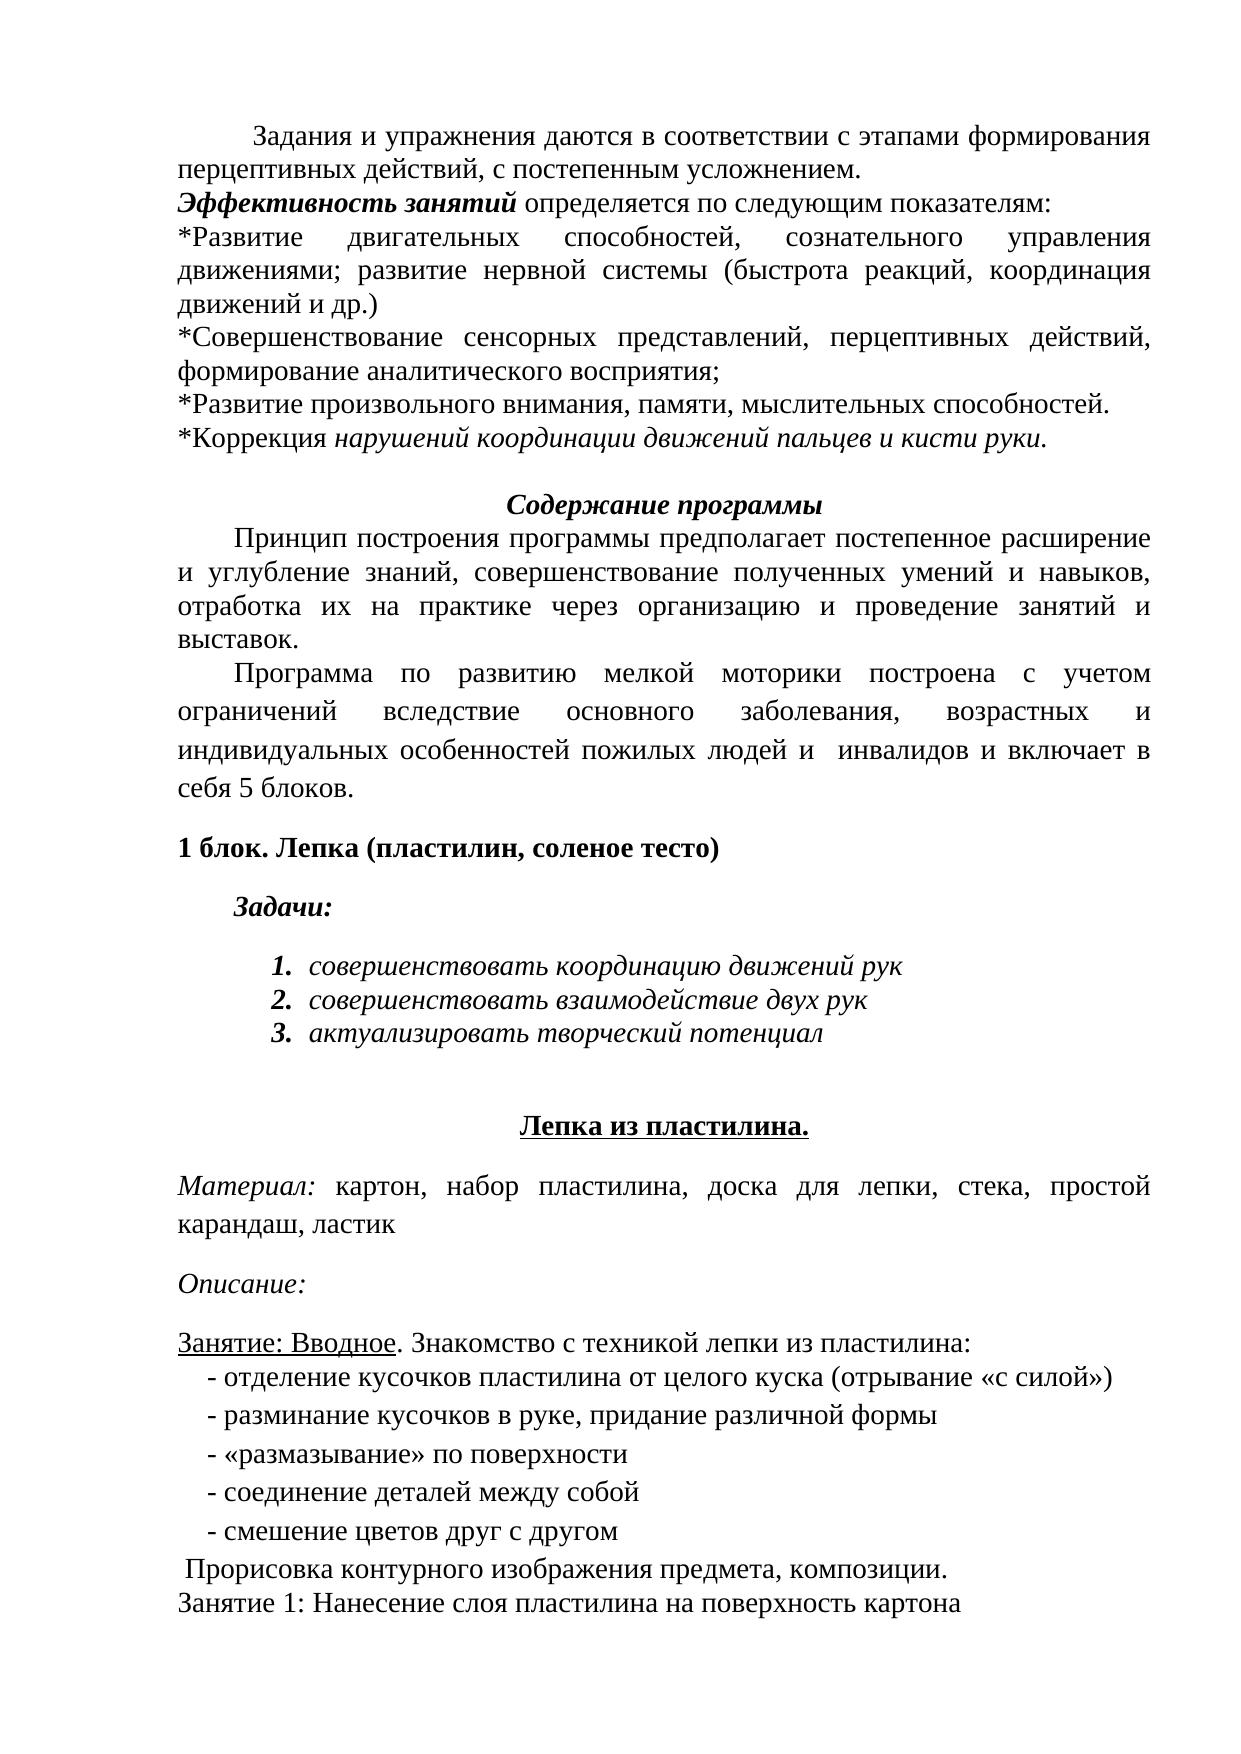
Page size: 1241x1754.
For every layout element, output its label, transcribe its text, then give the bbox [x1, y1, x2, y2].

text Занятие 1: Нанесение слоя пластилина на поверхность картона [177, 1585, 1152, 1618]
text - «размазывание» по поверхности [207, 1436, 1152, 1469]
text - соединение деталей между собой [207, 1474, 1152, 1508]
text Лепка из пластилина. [177, 1108, 1152, 1142]
text *Совершенствование сенсорных представлений, перцептивных действий, формирование аналитического восприятия; [177, 319, 1152, 386]
text Принцип построения программы предполагает постепенное расширение и углубление знаний, совершенствование полученных умений и навыков, отработка их на практике через организацию и проведение занятий и выставок. [177, 521, 1152, 655]
text 1 блок. Лепка (пластилин, соленое тесто) [177, 830, 1152, 863]
text Задачи: [177, 889, 1152, 923]
text - разминание кусочков в руке, придание различной формы [207, 1397, 1152, 1431]
text Содержание программы [177, 487, 1152, 521]
text - смешение цветов друг с другом [207, 1513, 1152, 1546]
text Описание: [177, 1266, 1152, 1299]
text Материал: картон, набор пластилина, доска для лепки, стека, простой карандаш, ластик [177, 1168, 1152, 1240]
text *Развитие двигательных способностей, сознательного управления движениями; развитие нервной системы (быстрота реакций, координация движений и др.) [177, 219, 1152, 319]
text - отделение кусочков пластилина от целого куска (отрывание «с силой») [207, 1359, 1152, 1392]
list совершенствовать взаимодействие двух рук [271, 982, 1152, 1016]
text Программа по развитию мелкой моторики построена с учетом ограничений вследствие основного заболевания, возрастных и индивидуальных особенностей пожилых людей и инвалидов и включает в себя 5 блоков. [177, 655, 1152, 804]
list актуализировать творческий потенциал [271, 1016, 1152, 1049]
list совершенствовать координацию движений рук [271, 948, 1152, 982]
text Задания и упражнения даются в соответствии с этапами формирования перцептивных действий, с постепенным усложнением. [177, 118, 1152, 185]
text Занятие: Вводное. Знакомство с техникой лепки из пластилина: [177, 1325, 1152, 1359]
text *Развитие произвольного внимания, памяти, мыслительных способностей. [177, 386, 1152, 420]
text Прорисовка контурного изображения предмета, композиции. [177, 1551, 1152, 1585]
text *Коррекция нарушений координации движений пальцев и кисти руки. [177, 420, 1152, 453]
text Эффективность занятий определяется по следующим показателям: [177, 185, 1152, 219]
